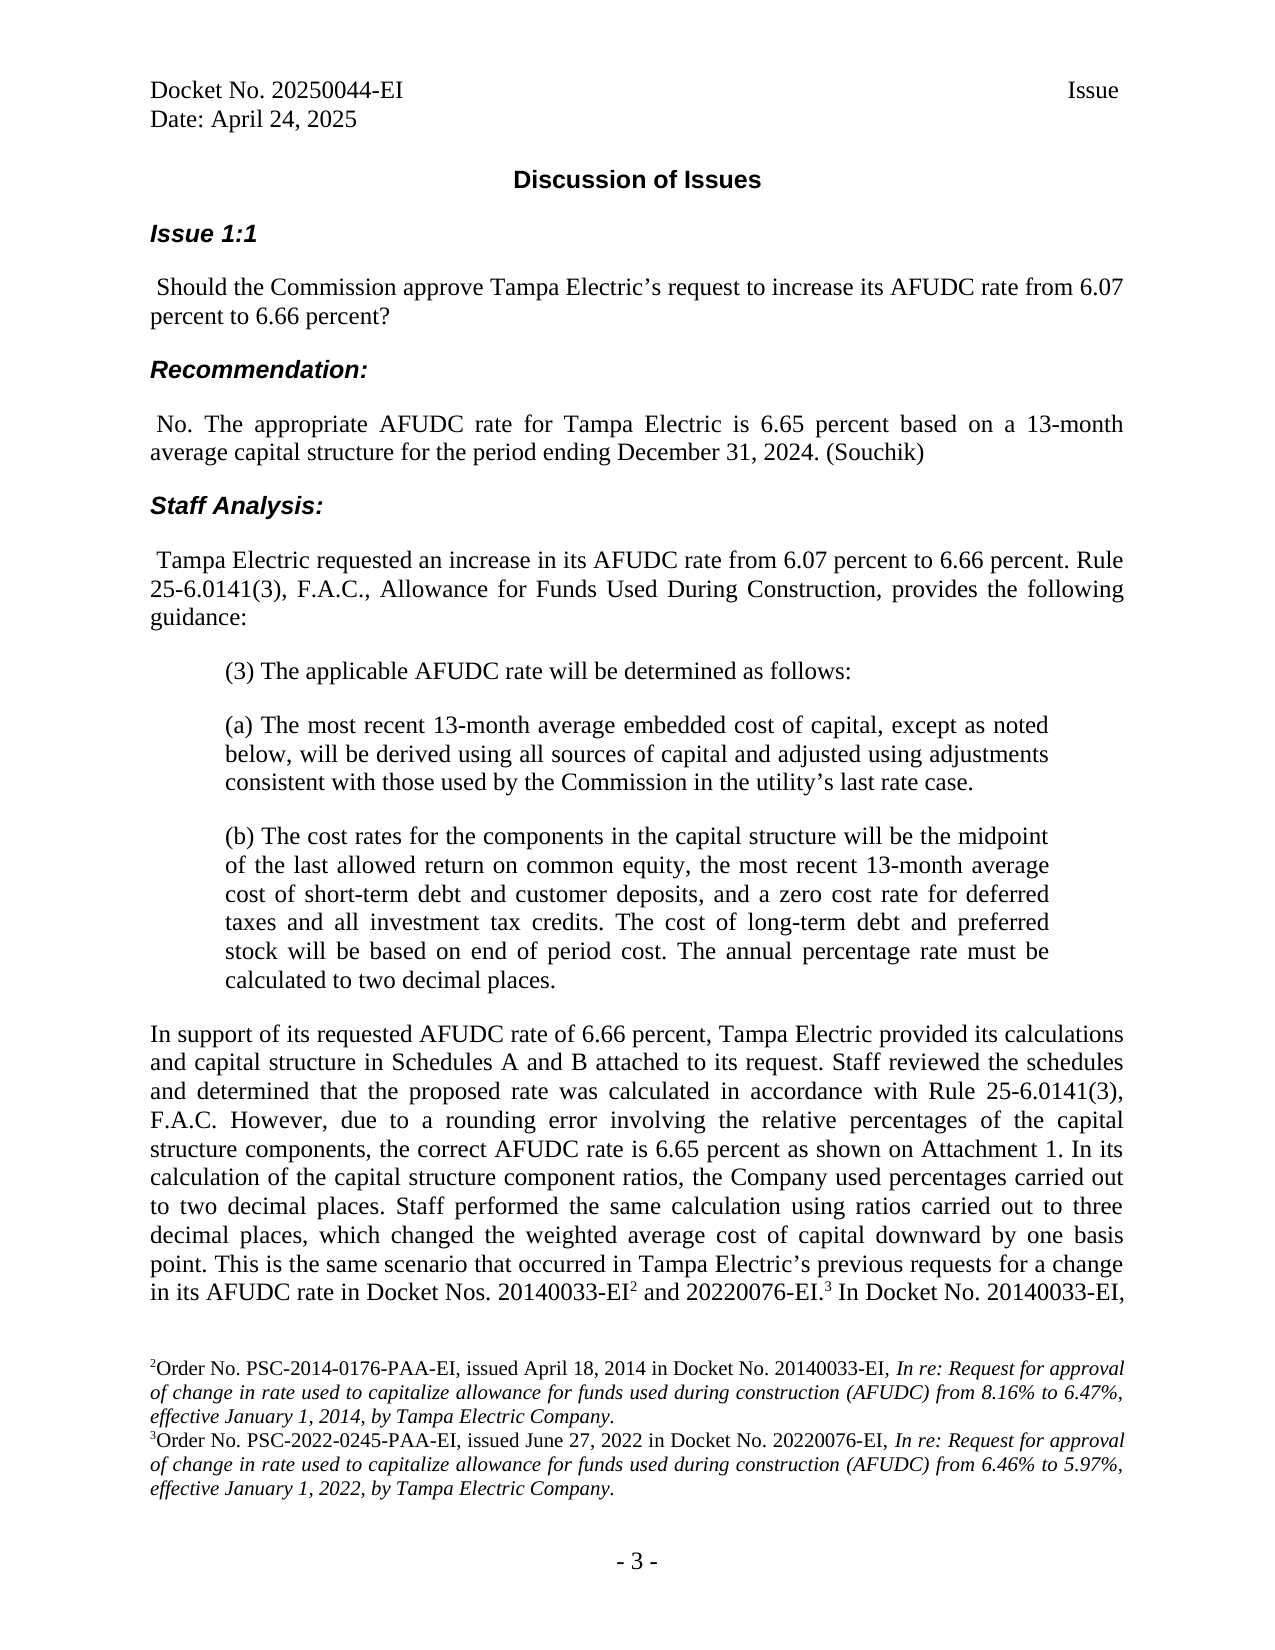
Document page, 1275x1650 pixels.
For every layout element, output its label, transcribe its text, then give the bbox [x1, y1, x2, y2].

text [150, 1019, 1125, 1306]
text No. The appropriate AFUDC rate for Tampa Electric is 6.65 percent based on a 13-month average capital structure for the period ending December 31, 2024. (Souchik) [150, 409, 1125, 466]
text (b) The cost rates for the components in the capital structure will be the midpoint of the last allowed return on common equity, the most recent 13-month average cost of short-term debt and customer deposits, and a zero cost rate for deferred taxes and all investment tax credits. The cost of long-term debt and preferred stock will be based on end of period cost. The annual percentage rate must be calculated to two decimal places. [225, 821, 1050, 994]
subtitle Recommendation: [150, 355, 1125, 384]
text (3) The applicable AFUDC rate will be determined as follows: [225, 656, 1050, 685]
text Should the Commission approve Tampa Electric’s request to increase its AFUDC rate from 6.07 percent to 6.66 percent? [150, 272, 1125, 330]
subtitle Discussion of Issues [150, 165, 1125, 194]
subtitle Staff Analysis: [150, 491, 1125, 520]
text (a) The most recent 13-month average embedded cost of capital, except as noted below, will be derived using all sources of capital and adjusted using adjustments consistent with those used by the Commission in the utility’s last rate case. [225, 710, 1050, 796]
text Tampa Electric requested an increase in its AFUDC rate from 6.07 percent to 6.66 percent. Rule 25-6.0141(3), F.A.C., Allowance for Funds Used During Construction, provides the following guidance: [150, 545, 1125, 631]
